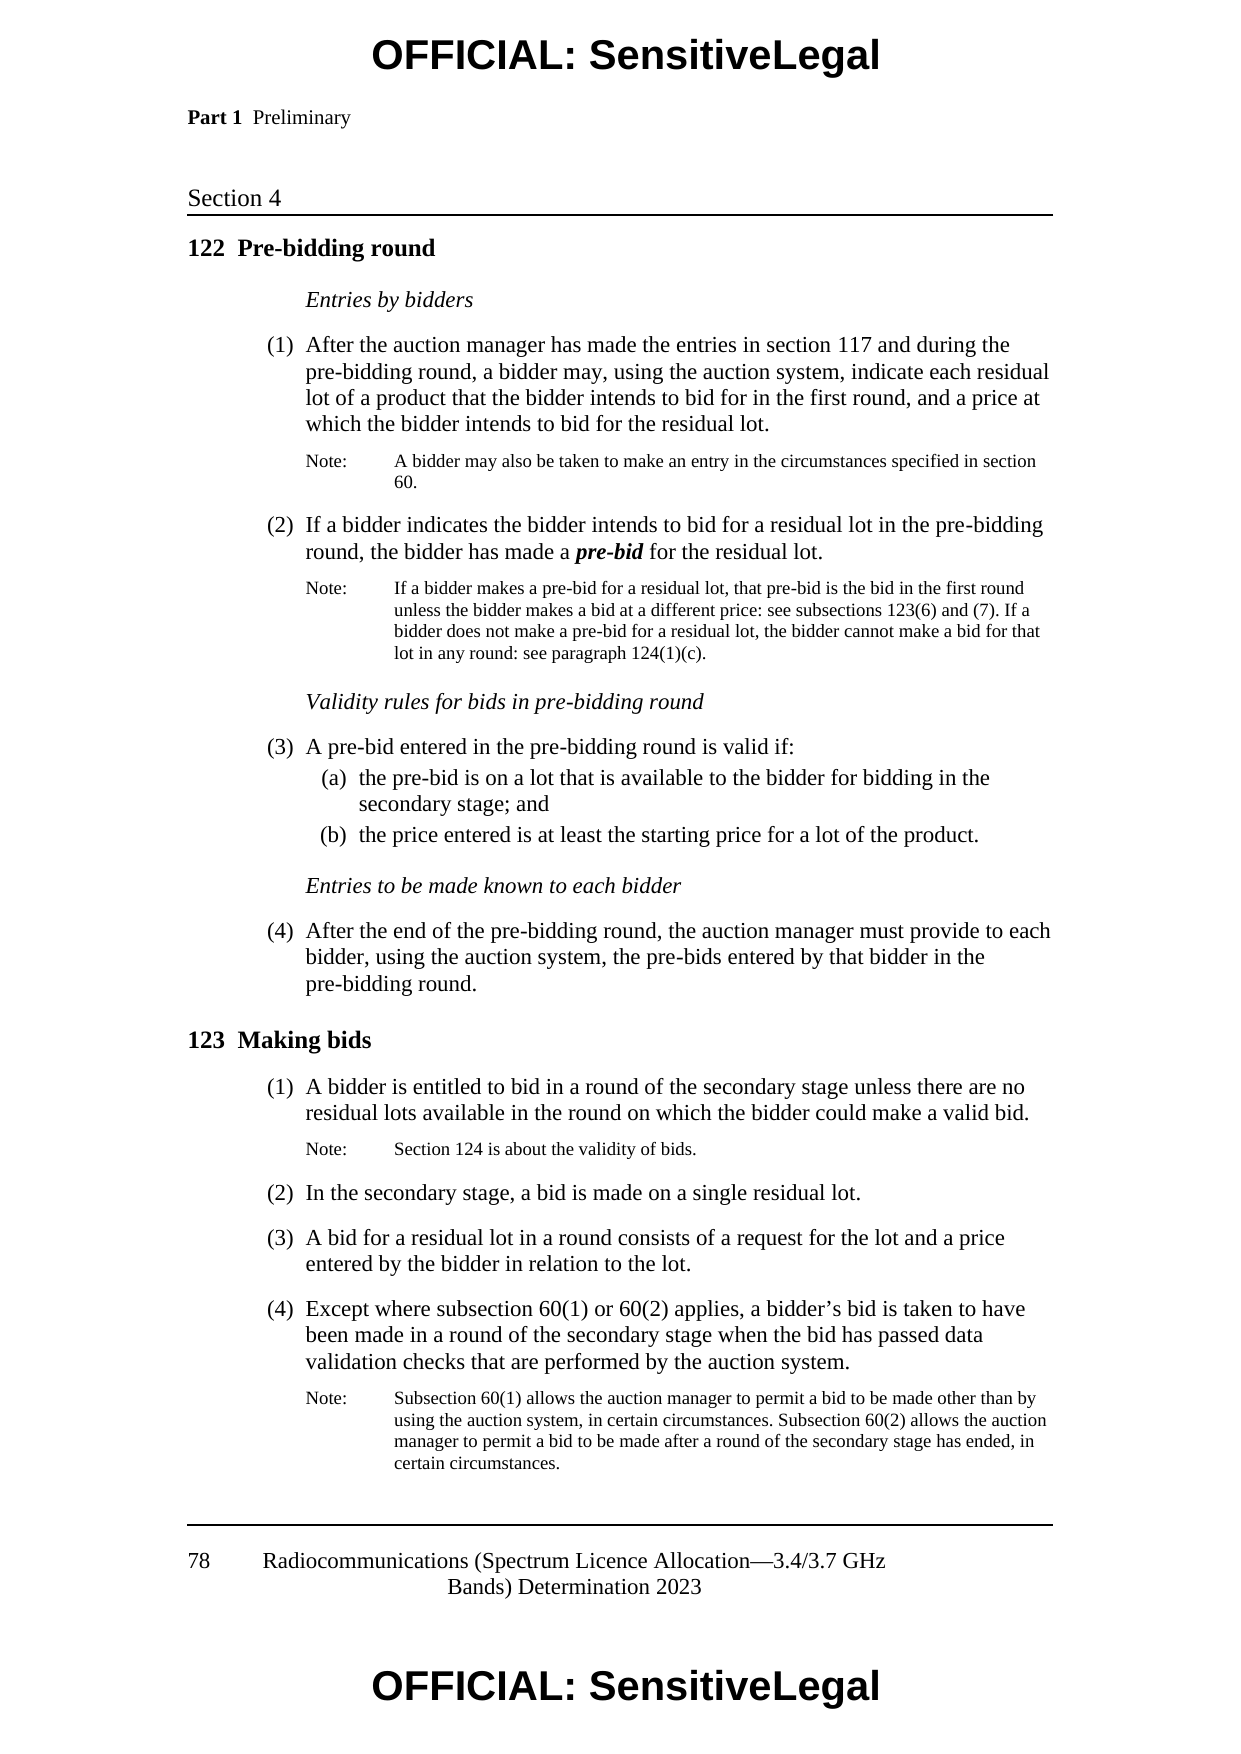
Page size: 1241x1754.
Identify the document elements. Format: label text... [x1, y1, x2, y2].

text (4) Except where subsection 60(1) or 60(2) applies, a bidder’s bid is taken to have been made in a round of the secondary stage when the bid has passed data validation checks that are performed by the auction system. [187, 1295, 1053, 1374]
text Entries by bidders [305, 286, 1053, 313]
text 122 Pre-bidding round [187, 233, 1053, 261]
text (3) A bid for a residual lot in a round consists of a request for the lot and a price entered by the bidder in relation to the lot. [187, 1224, 1053, 1276]
text 123 Making bids [187, 1025, 1053, 1054]
text (1) After the auction manager has made the entries in section 117 and during the pre-bidding round, a bidder may, using the auction system, indicate each residual lot of a product that the bidder intends to bid for in the first round, and a price at which the bidder intends to bid for the residual lot. [187, 331, 1053, 437]
text Note: Section 124 is about the validity of bids. [305, 1138, 1053, 1160]
text Validity rules for bids in pre-bidding round [305, 688, 1053, 714]
text Note: Subsection 60(1) allows the auction manager to permit a bid to be made other than by using the auction system, in certain circumstances. Subsection 60(2) allows the auction manager to permit a bid to be made after a round of the secondary stage has ended, in certain circumstances. [305, 1387, 1053, 1473]
text Entries to be made known to each bidder [305, 872, 1053, 898]
text Note: A bidder may also be taken to make an entry in the circumstances specified in section 60. [305, 449, 1053, 493]
text (2) If a bidder indicates the bidder intends to bid for a residual lot in the pre-bidding round, the bidder has made a pre-bid for the residual lot. [187, 511, 1053, 564]
text Note: If a bidder makes a pre-bid for a residual lot, that pre-bid is the bid in the first round unless the bidder makes a bid at a different price: see subsections 123(6) and (7). If a bidder does not make a pre-bid for a residual lot, the bidder cannot make a bid for that lot in any round: see paragraph 124(1)(c). [305, 577, 1053, 663]
text (4) After the end of the pre-bidding round, the auction manager must provide to each bidder, using the auction system, the pre-bids entered by that bidder in the pre-bidding round. [187, 917, 1053, 996]
text (3) A pre-bid entered in the pre-bidding round is valid if: [187, 733, 1053, 759]
text (b) the price entered is at least the starting price for a lot of the product. [187, 821, 1053, 847]
text (2) In the secondary stage, a bid is made on a single residual lot. [187, 1178, 1053, 1205]
text (a) the pre-bid is on a lot that is available to the bidder for bidding in the secondary stage; and [187, 764, 1053, 816]
text (1) A bidder is entitled to bid in a round of the secondary stage unless there are no residual lots available in the round on which the bidder could make a valid bid. [187, 1073, 1053, 1126]
